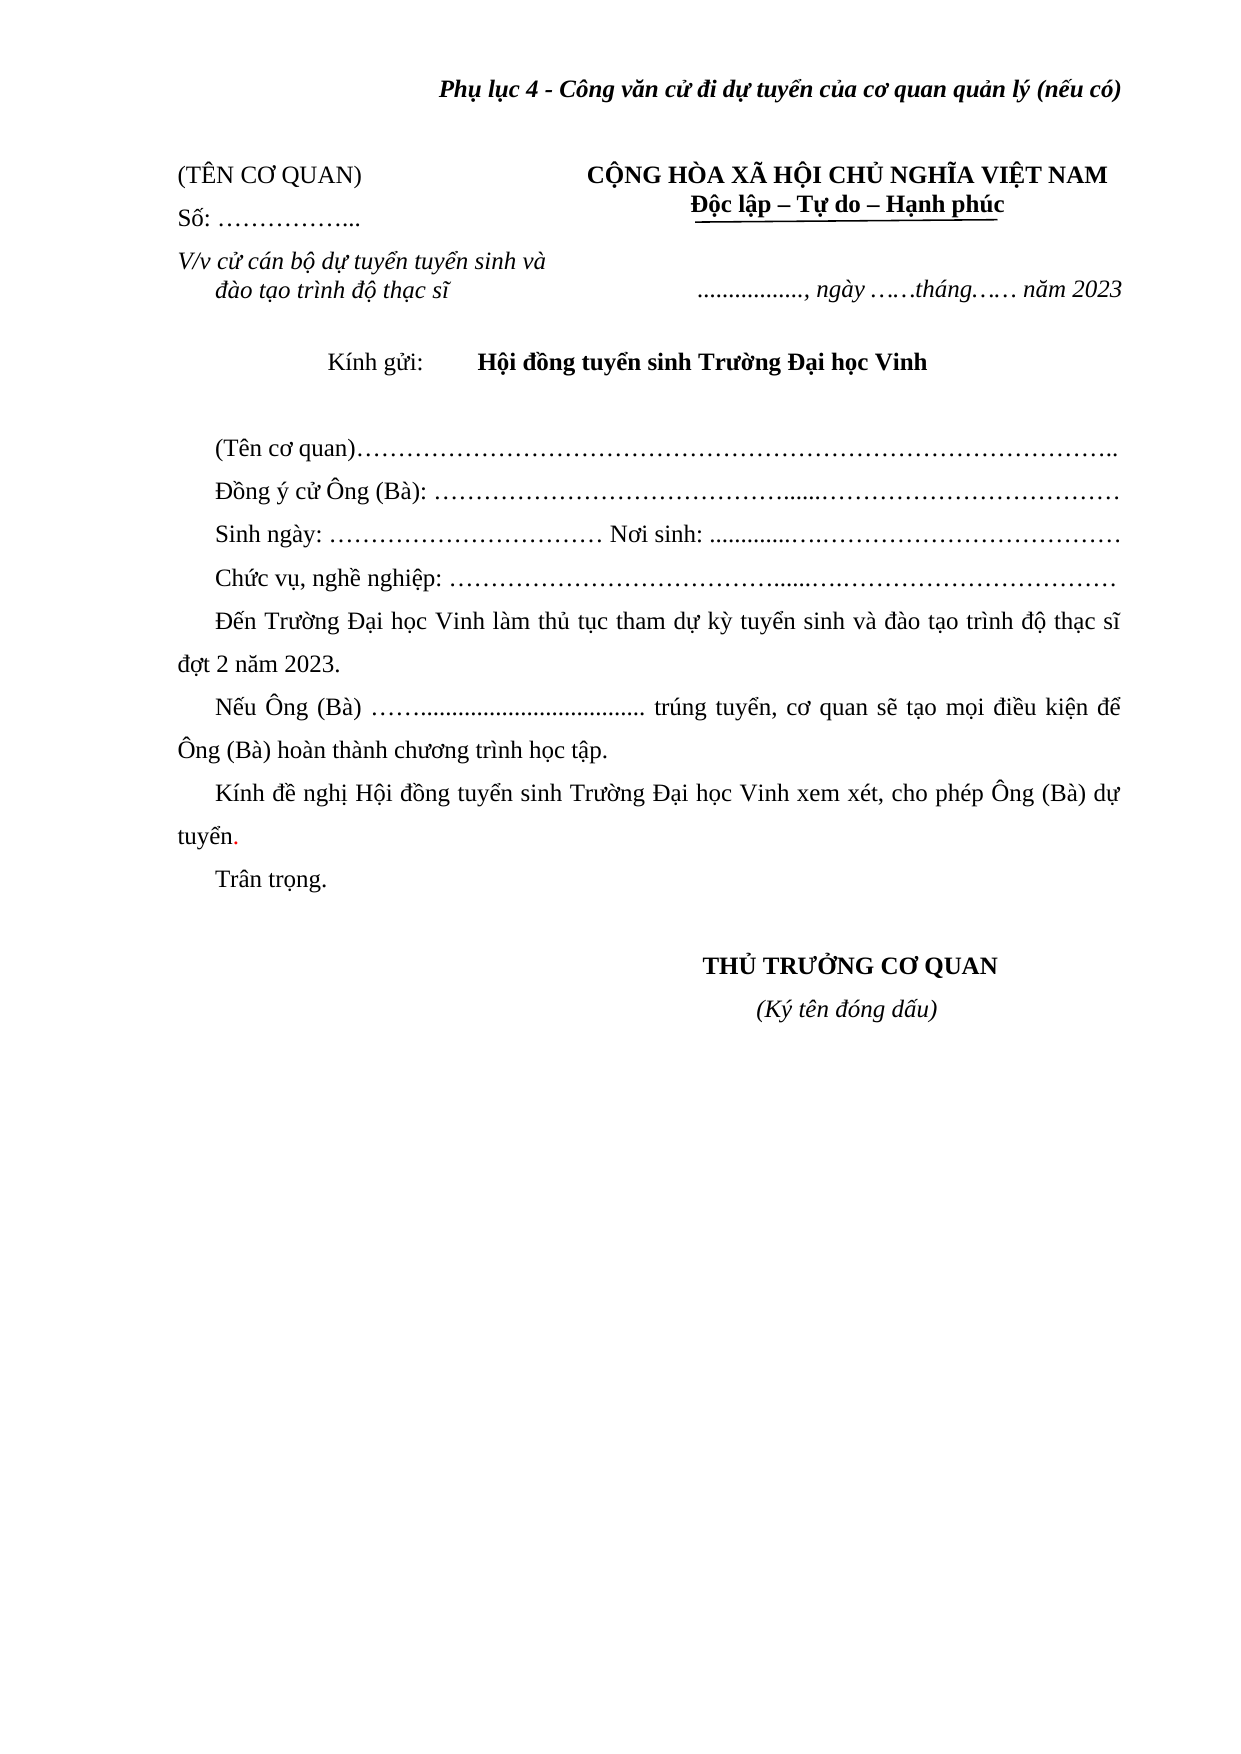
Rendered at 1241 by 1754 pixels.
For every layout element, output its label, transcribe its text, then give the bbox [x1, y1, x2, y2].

text Nếu Ông (Bà) …….................................... trúng tuyển, cơ quan sẽ tạo mọi điều kiện để Ông (Bà) hoàn thành chương trình học tập. [177, 692, 1122, 764]
text Kính đề nghị Hội đồng tuyển sinh Trường Đại học Vinh xem xét, cho phép Ông (Bà) dự tuyển. [177, 778, 1122, 850]
text Kính gửi: Hội đồng tuyển sinh Trường Đại học Vinh [290, 347, 1122, 376]
text Đến Trường Đại học Vinh làm thủ tục tham dự kỳ tuyển sinh và đào tạo trình độ thạc sĩ đợt 2 năm 2023. [177, 606, 1122, 678]
text Đồng ý cử Ông (Bà): ……………………………………......……………………………… [215, 476, 1122, 505]
text (Ký tên đóng dấu) [177, 994, 1122, 1023]
text (Tên cơ quan)……………………………………………………………………………….. [215, 433, 1122, 462]
text Phụ lục 4 - Công văn cử đi dự tuyển của cơ quan quản lý (nếu có) [177, 74, 1122, 103]
text Chức vụ, nghề nghiệp: …………………………………......….…………………………… [215, 563, 1122, 591]
table_header (TÊN CƠ QUAN) Số: ……………... V/v cử cán bộ dự tuyển tuyển sinh và đào tạo trình độ thạc sĩ [166, 160, 561, 304]
table_header CỘNG HÒA XÃ HỘI CHỦ NGHĨA VIỆT NAM Độc lập – Tự do – Hạnh phúc ................., ngày ……tháng…… năm 2023 [561, 160, 1133, 304]
text Trân trọng. [177, 864, 1122, 893]
text Sinh ngày: …………………………… Nơi sinh: .............….……………………………… [215, 519, 1122, 548]
text THỦ TRƯỞNG CƠ QUAN [627, 951, 1122, 979]
